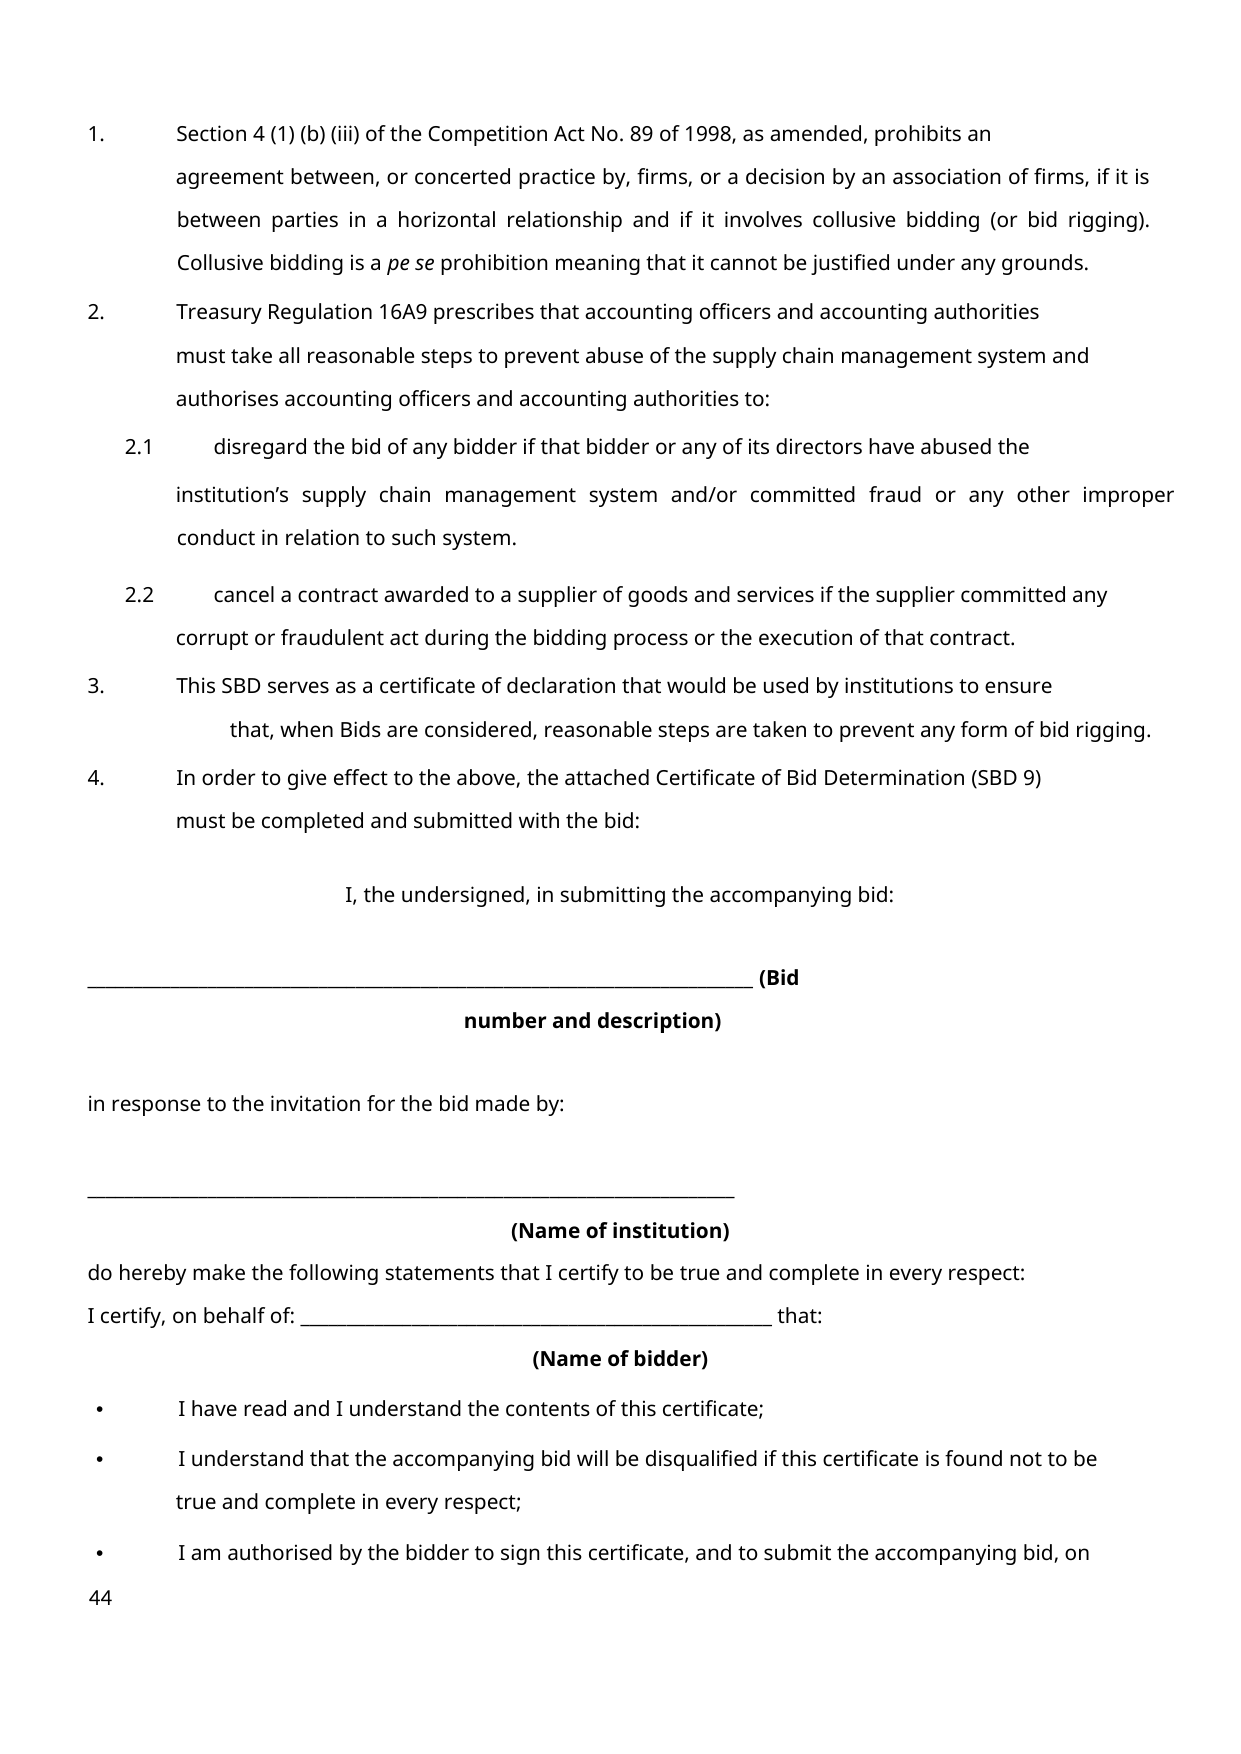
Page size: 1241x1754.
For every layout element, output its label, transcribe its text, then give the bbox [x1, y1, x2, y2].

text corrupt or fraudulent act during the bidding process or the execution of that contract. [176, 623, 1176, 652]
text must take all reasonable steps to prevent abuse of the supply chain management system and [176, 341, 1176, 369]
text ______________________________________________________________________ [87, 1173, 1176, 1202]
subtitle number and description) [87, 1006, 1098, 1035]
text authorises accounting officers and accounting authorities to: [176, 384, 1176, 412]
text I, the undersigned, in submitting the accompanying bid: [87, 881, 1153, 909]
text I certify, on behalf of: ___________________________________________________ that: [87, 1301, 1176, 1329]
list Treasury Regulation 16A9 prescribes that accounting officers and accounting authorities [87, 297, 1176, 326]
subtitle (Name of bidder) [87, 1344, 1154, 1373]
text true and complete in every respect; [176, 1487, 1176, 1516]
list I understand that the accompanying bid will be disqualified if this certificate is found not to be [96, 1444, 1176, 1472]
text institution’s supply chain management system and/or committed fraud or any other improper conduct in relation to such system. [176, 480, 1176, 551]
list I am authorised by the bidder to sign this certificate, and to submit the accompanying bid, on [96, 1538, 1176, 1566]
list This SBD serves as a certificate of declaration that would be used by institutions to ensure [87, 672, 1176, 700]
list disregard the bid of any bidder if that bidder or any of its directors have abused the [124, 432, 1191, 460]
text in response to the invitation for the bid made by: [87, 1089, 1176, 1117]
text that, when Bids are considered, reasonable steps are taken to prevent any form of bid rigging. [87, 715, 1152, 743]
text ________________________________________________________________________ (Bid [87, 963, 1176, 992]
list In order to give effect to the above, the attached Certificate of Bid Determination (SBD 9) [87, 763, 1176, 792]
text agreement between, or concerted practice by, firms, or a decision by an association of firms, if it is between parties in a horizontal relationship and if it involves collusive bidding (or bid rigging). Collusive bidding is a pe se prohibition meaning that it cannot be justified under any grounds. [176, 162, 1152, 276]
text must be completed and submitted with the bid: [176, 806, 1176, 835]
subtitle (Name of institution) [87, 1217, 1154, 1245]
text do hereby make the following statements that I certify to be true and complete in every respect: [87, 1258, 1176, 1286]
list Section 4 (1) (b) (iii) of the Competition Act No. 89 of 1998, as amended, prohibits an [87, 119, 1176, 148]
list cancel a contract awarded to a supplier of goods and services if the supplier committed any [124, 580, 1191, 608]
list I have read and I understand the contents of this certificate; [96, 1394, 1176, 1423]
